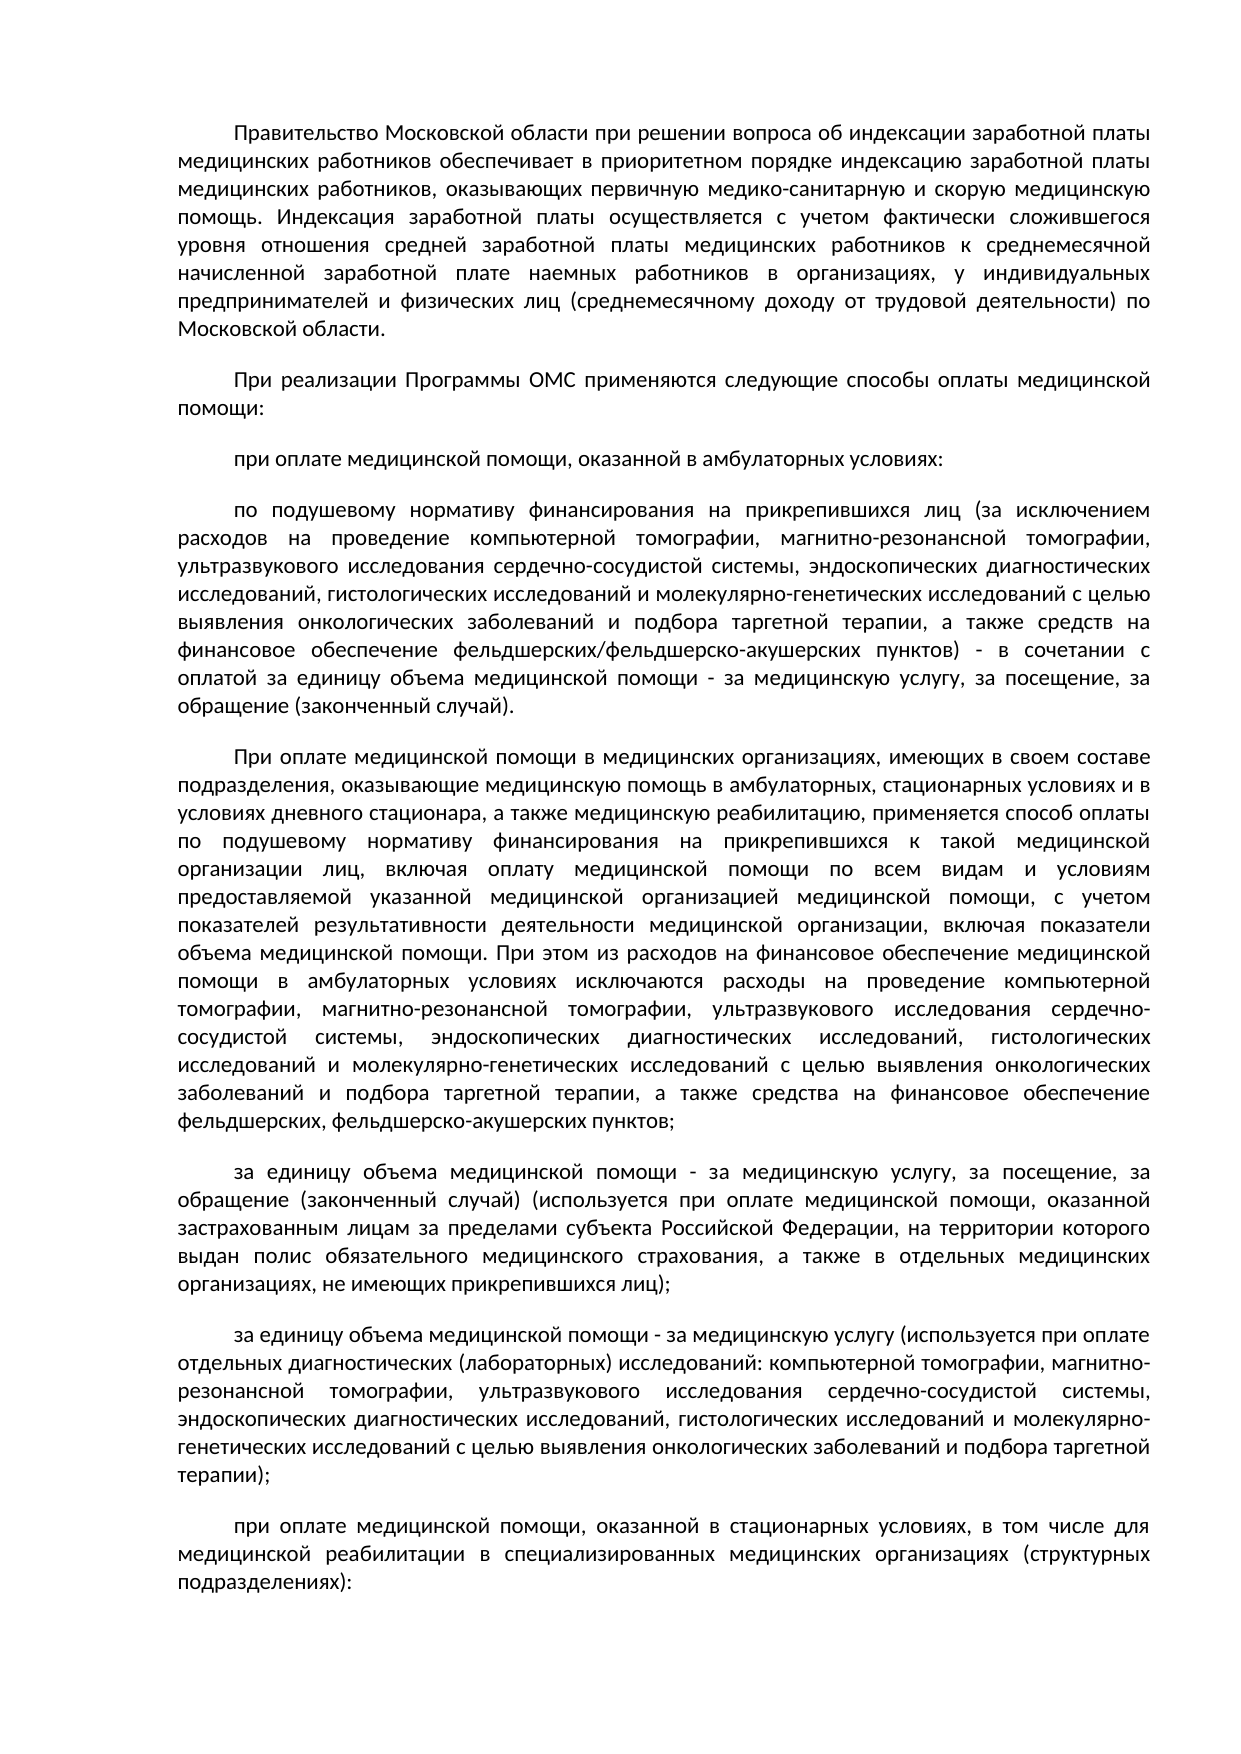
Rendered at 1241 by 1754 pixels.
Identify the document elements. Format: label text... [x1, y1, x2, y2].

text при оплате медицинской помощи, оказанной в стационарных условиях, в том числе для медицинской реабилитации в специализированных медицинских организациях (структурных подразделениях): [177, 1511, 1152, 1596]
text При реализации Программы ОМС применяются следующие способы оплаты медицинской помощи: [177, 365, 1152, 421]
text при оплате медицинской помощи, оказанной в амбулаторных условиях: [177, 444, 1152, 472]
text Правительство Московской области при решении вопроса об индексации заработной платы медицинских работников обеспечивает в приоритетном порядке индексацию заработной платы медицинских работников, оказывающих первичную медико-санитарную и скорую медицинскую помощь. Индексация заработной платы осуществляется с учетом фактически сложившегося уровня отношения средней заработной платы медицинских работников к среднемесячной начисленной заработной плате наемных работников в организациях, у индивидуальных предпринимателей и физических лиц (среднемесячному доходу от трудовой деятельности) по Московской области. [177, 118, 1152, 342]
text за единицу объема медицинской помощи - за медицинскую услугу (используется при оплате отдельных диагностических (лабораторных) исследований: компьютерной томографии, магнитно-резонансной томографии, ультразвукового исследования сердечно-сосудистой системы, эндоскопических диагностических исследований, гистологических исследований и молекулярно-генетических исследований с целью выявления онкологических заболеваний и подбора таргетной терапии); [177, 1320, 1152, 1488]
text за единицу объема медицинской помощи - за медицинскую услугу, за посещение, за обращение (законченный случай) (используется при оплате медицинской помощи, оказанной застрахованным лицам за пределами субъекта Российской Федерации, на территории которого выдан полис обязательного медицинского страхования, а также в отдельных медицинских организациях, не имеющих прикрепившихся лиц); [177, 1157, 1152, 1297]
text При оплате медицинской помощи в медицинских организациях, имеющих в своем составе подразделения, оказывающие медицинскую помощь в амбулаторных, стационарных условиях и в условиях дневного стационара, а также медицинскую реабилитацию, применяется способ оплаты по подушевому нормативу финансирования на прикрепившихся к такой медицинской организации лиц, включая оплату медицинской помощи по всем видам и условиям предоставляемой указанной медицинской организацией медицинской помощи, с учетом показателей результативности деятельности медицинской организации, включая показатели объема медицинской помощи. При этом из расходов на финансовое обеспечение медицинской помощи в амбулаторных условиях исключаются расходы на проведение компьютерной томографии, магнитно-резонансной томографии, ультразвукового исследования сердечно-сосудистой системы, эндоскопических диагностических исследований, гистологических исследований и молекулярно-генетических исследований с целью выявления онкологических заболеваний и подбора таргетной терапии, а также средства на финансовое обеспечение фельдшерских, фельдшерско-акушерских пунктов; [177, 742, 1152, 1134]
text по подушевому нормативу финансирования на прикрепившихся лиц (за исключением расходов на проведение компьютерной томографии, магнитно-резонансной томографии, ультразвукового исследования сердечно-сосудистой системы, эндоскопических диагностических исследований, гистологических исследований и молекулярно-генетических исследований с целью выявления онкологических заболеваний и подбора таргетной терапии, а также средств на финансовое обеспечение фельдшерских/фельдшерско-акушерских пунктов) - в сочетании с оплатой за единицу объема медицинской помощи - за медицинскую услугу, за посещение, за обращение (законченный случай). [177, 495, 1152, 719]
